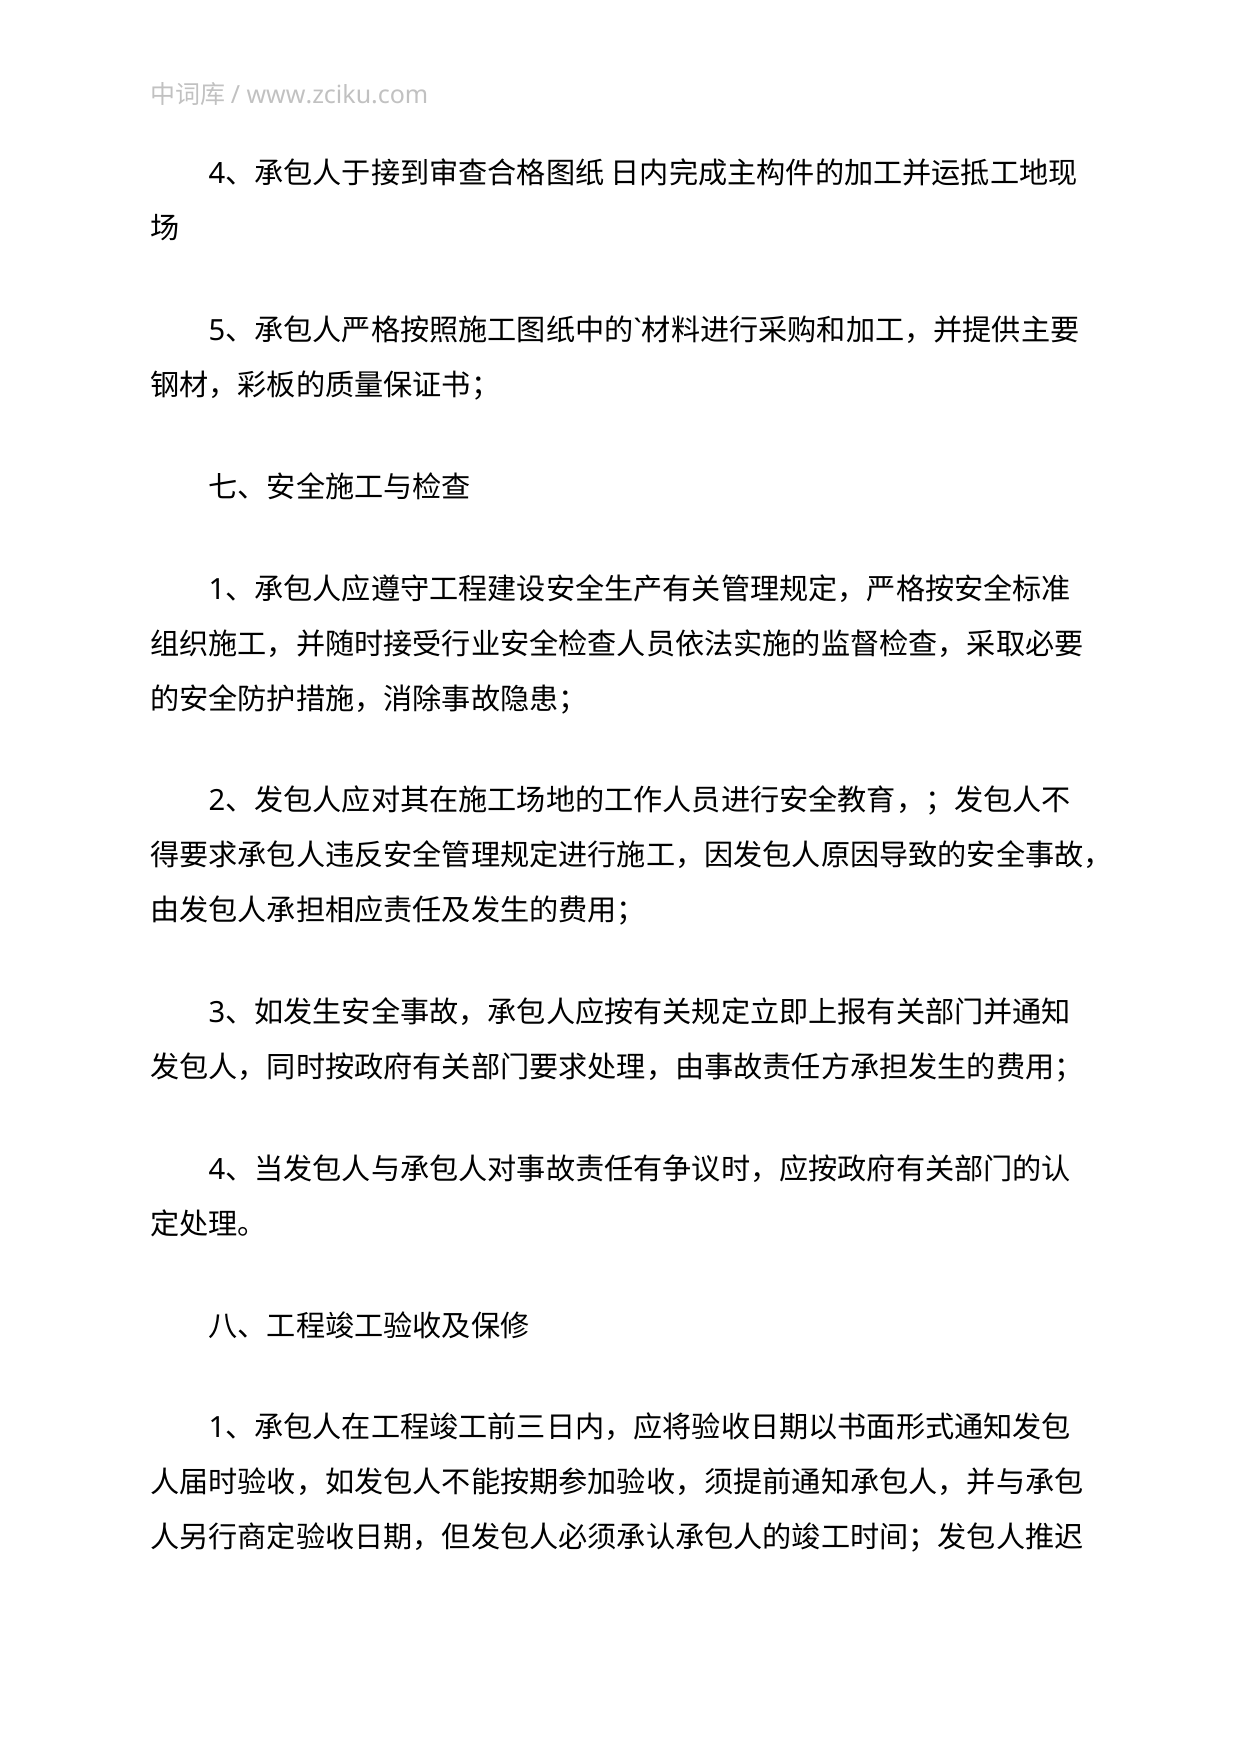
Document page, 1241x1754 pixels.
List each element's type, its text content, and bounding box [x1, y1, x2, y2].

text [150, 1404, 1090, 1556]
text 八、工程竣工验收及保修 [150, 1302, 1090, 1344]
text 4、承包人于接到审查合格图纸 日内完成主构件的加工并运抵工地现场 [150, 150, 1090, 247]
text 2、发包人应对其在施工场地的工作人员进行安全教育，；发包人不得要求承包人违反安全管理规定进行施工，因发包人原因导致的安全事故，由发包人承担相应责任及发生的费用； [150, 777, 1090, 929]
text 七、安全施工与检查 [150, 463, 1090, 506]
text 5、承包人严格按照施工图纸中的`材料进行采购和加工，并提供主要钢材，彩板的质量保证书； [150, 307, 1090, 404]
text 4、当发包人与承包人对事故责任有争议时，应按政府有关部门的认定处理。 [150, 1145, 1090, 1243]
text 1、承包人应遵守工程建设安全生产有关管理规定，严格按安全标准组织施工，并随时接受行业安全检查人员依法实施的监督检查，采取必要的安全防护措施，消除事故隐患； [150, 565, 1090, 717]
text 3、如发生安全事故，承包人应按有关规定立即上报有关部门并通知发包人，同时按政府有关部门要求处理，由事故责任方承担发生的费用； [150, 989, 1090, 1086]
